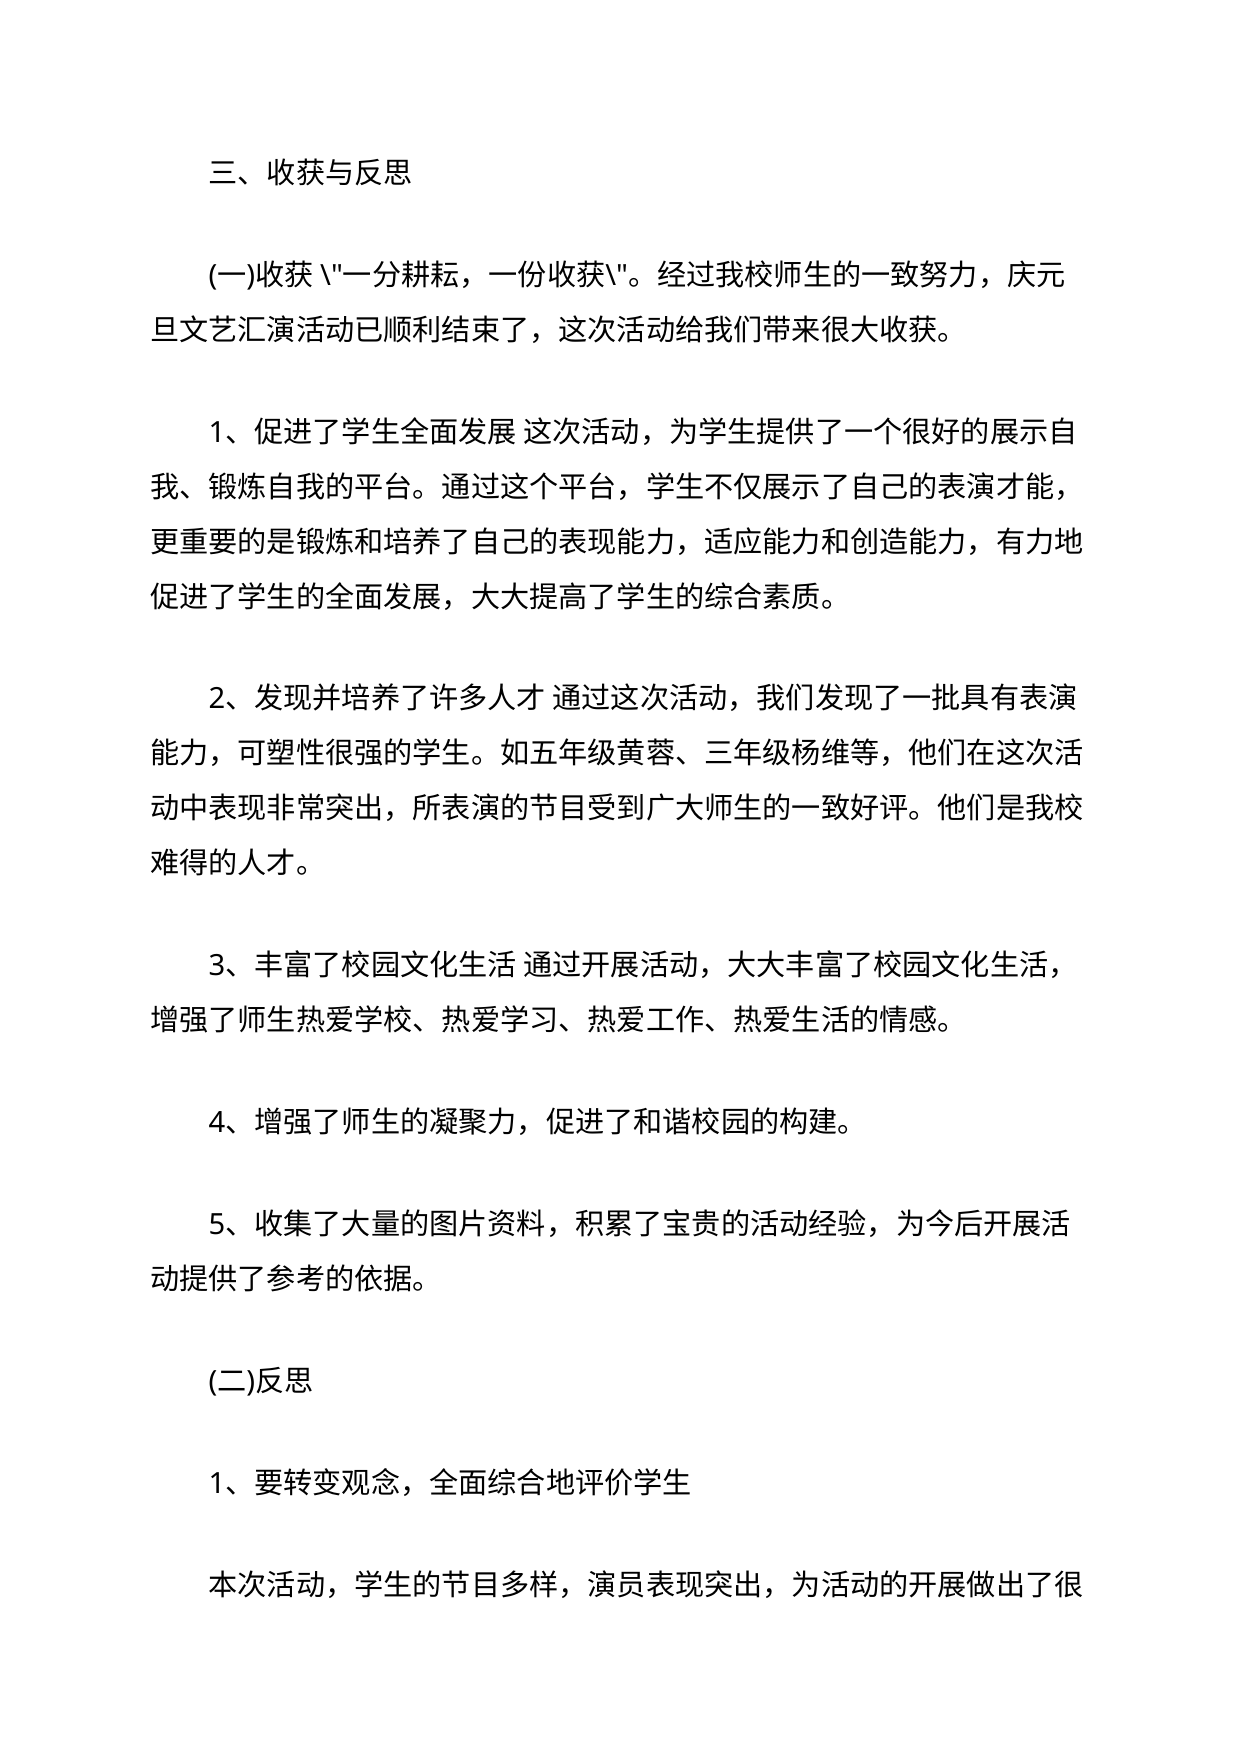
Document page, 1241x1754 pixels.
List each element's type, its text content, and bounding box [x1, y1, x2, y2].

text 1、要转变观念，全面综合地评价学生 [150, 1459, 1090, 1502]
text (一)收获 \"一分耕耘，一份收获\"。经过我校师生的一致努力，庆元旦文艺汇演活动已顺利结束了，这次活动给我们带来很大收获。 [150, 252, 1090, 349]
text 1、促进了学生全面发展 这次活动，为学生提供了一个很好的展示自我、锻炼自我的平台。通过这个平台，学生不仅展示了自己的表演才能，更重要的是锻炼和培养了自己的表现能力，适应能力和创造能力，有力地促进了学生的全面发展，大大提高了学生的综合素质。 [150, 408, 1090, 616]
text 5、收集了大量的图片资料，积累了宝贵的活动经验，为今后开展活动提供了参考的依据。 [150, 1200, 1090, 1298]
text 三、收获与反思 [150, 150, 1090, 192]
text 2、发现并培养了许多人才 通过这次活动，我们发现了一批具有表演能力，可塑性很强的学生。如五年级黄蓉、三年级杨维等，他们在这次活动中表现非常突出，所表演的节目受到广大师生的一致好评。他们是我校难得的人才。 [150, 675, 1090, 882]
text 3、丰富了校园文化生活 通过开展活动，大大丰富了校园文化生活，增强了师生热爱学校、热爱学习、热爱工作、热爱生活的情感。 [150, 942, 1090, 1039]
text 4、增强了师生的凝聚力，促进了和谐校园的构建。 [150, 1098, 1090, 1141]
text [150, 1561, 1090, 1603]
text (二)反思 [150, 1357, 1090, 1399]
